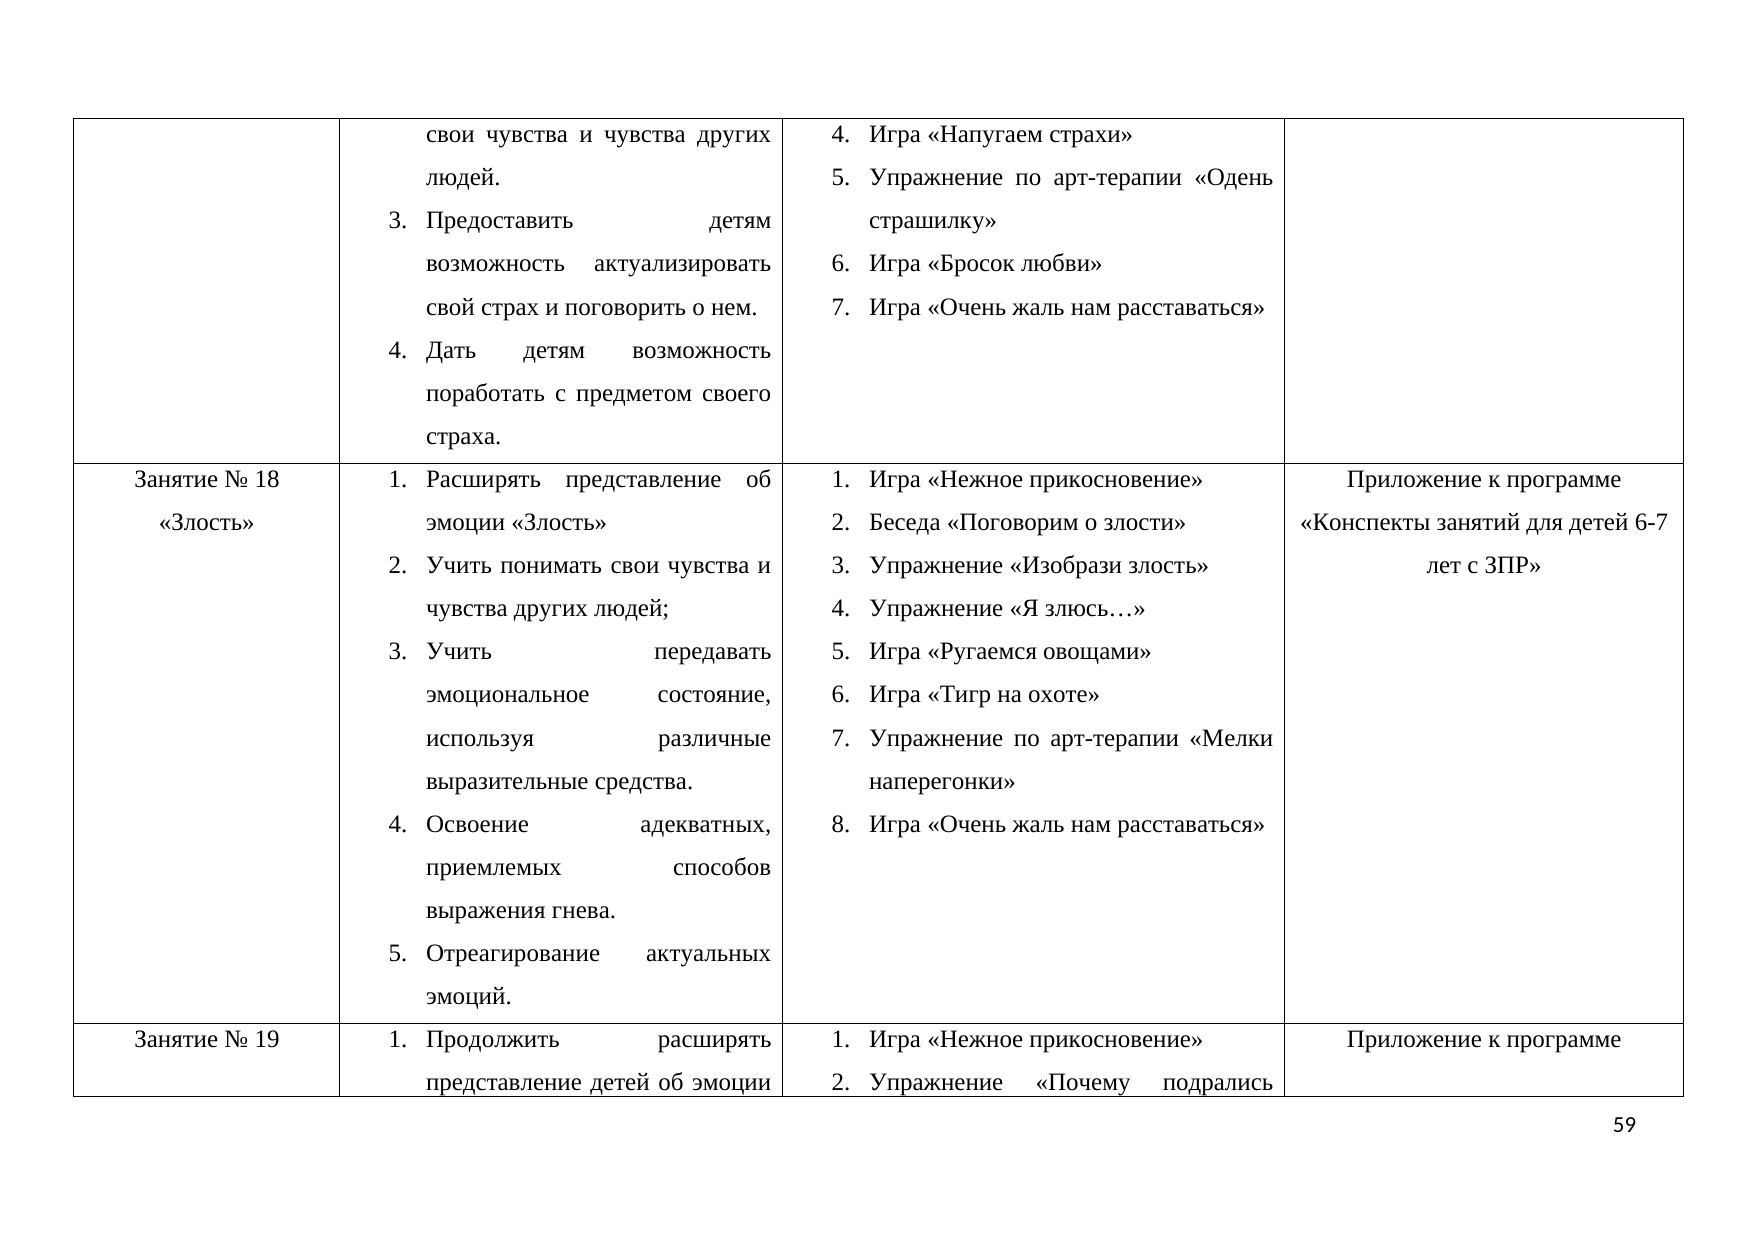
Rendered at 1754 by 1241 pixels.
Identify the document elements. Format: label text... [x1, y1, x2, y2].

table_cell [74, 1024, 339, 1096]
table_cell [1285, 119, 1683, 463]
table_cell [340, 119, 782, 463]
table_cell Игра «Нежное прикосновение» Беседа «Поговорим о злости» Упражнение «Изобрази злость» Упражнение «Я злюсь…» Игра «Ругаемся овощами» Игра «Тигр на охоте» Упражнение по арт-терапии «Мелки наперегонки» Игра «Очень жаль нам расставаться» [783, 464, 1284, 1023]
table_cell Расширять представление об эмоции «Злость» Учить понимать свои чувства и чувства других людей; Учить передавать эмоциональное состояние, используя различные выразительные средства. Освоение адекватных, приемлемых способов выражения гнева. Отреагирование актуальных эмоций. [340, 464, 782, 1023]
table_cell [783, 119, 1284, 463]
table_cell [74, 119, 339, 463]
table_cell Приложение к программе «Конспекты занятий для детей 6-7 лет с ЗПР» [1285, 464, 1683, 1023]
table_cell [1285, 1024, 1683, 1096]
table_cell Занятие № 18 «Злость» [74, 464, 339, 1023]
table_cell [340, 1024, 782, 1096]
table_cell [783, 1024, 1284, 1096]
